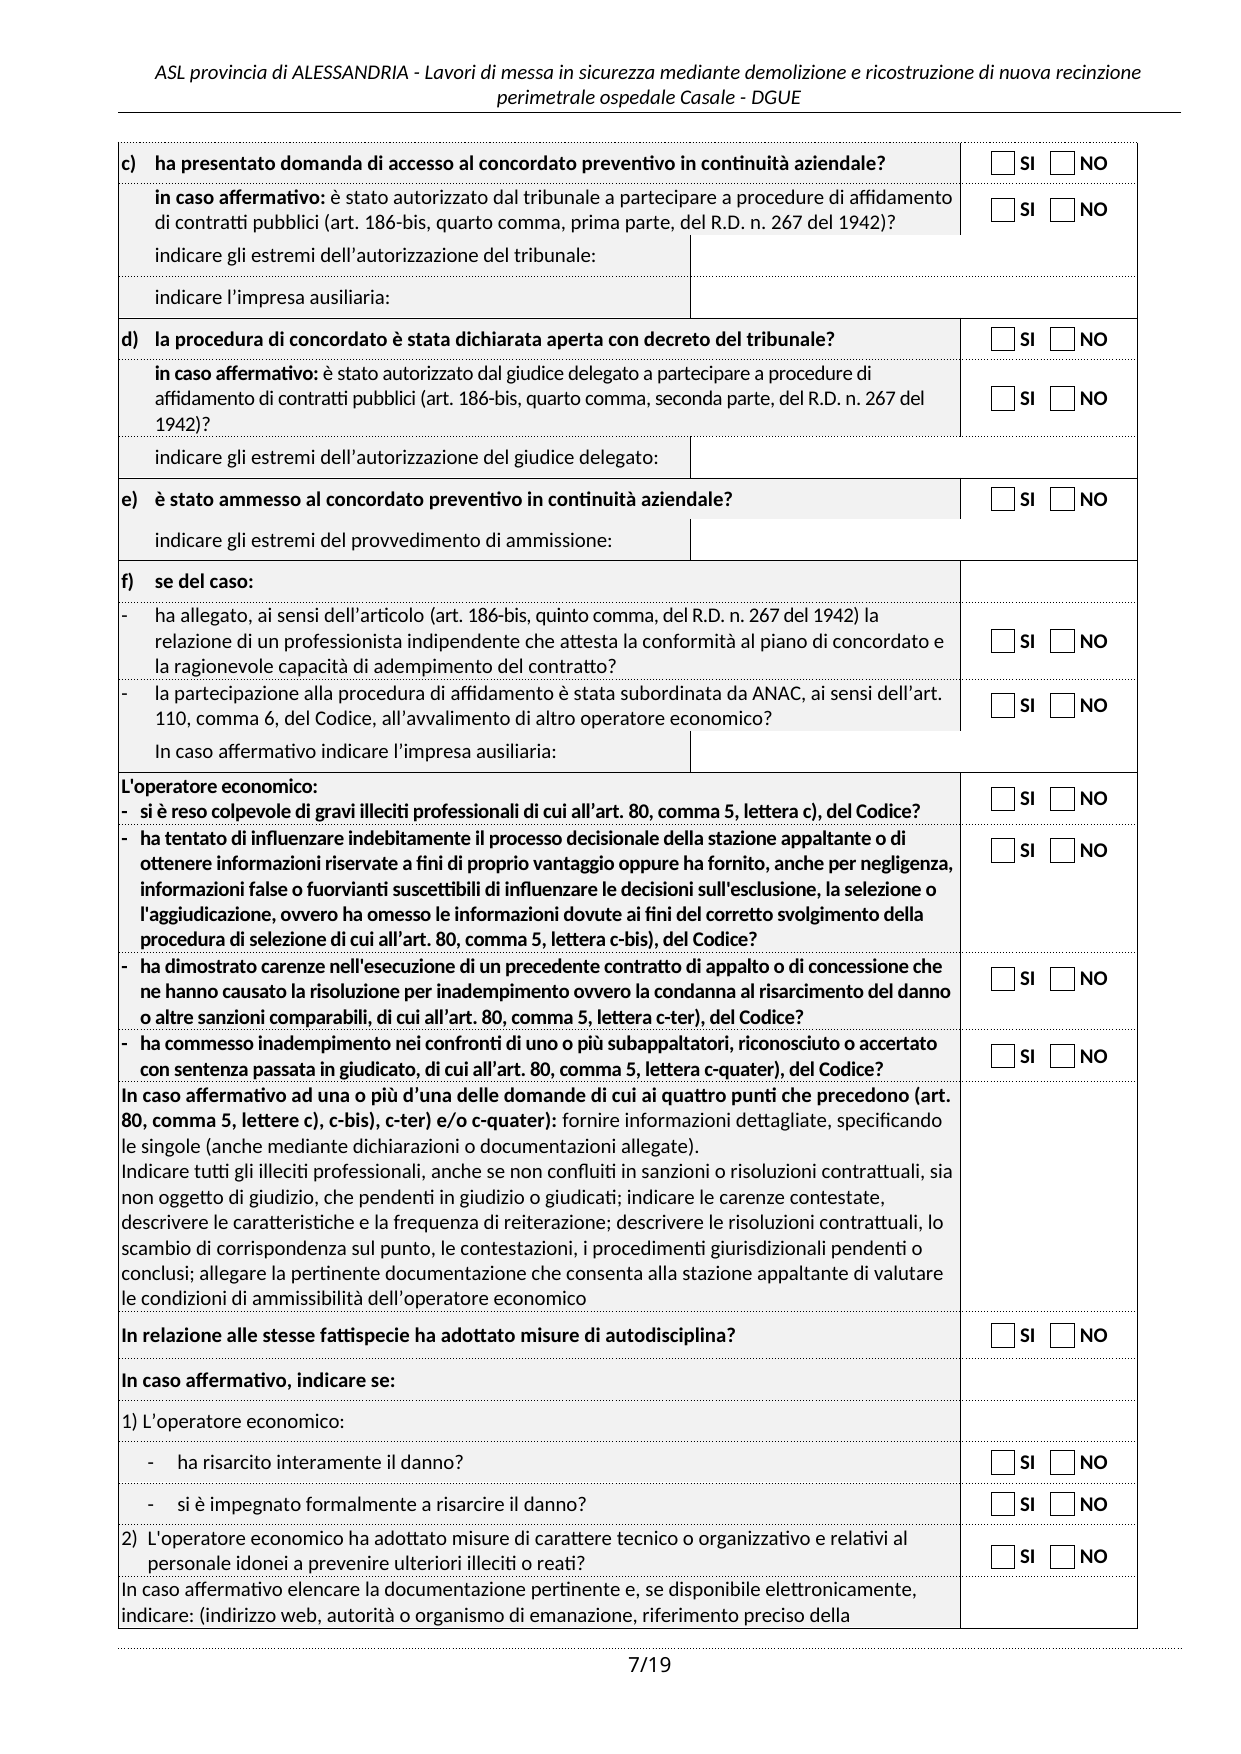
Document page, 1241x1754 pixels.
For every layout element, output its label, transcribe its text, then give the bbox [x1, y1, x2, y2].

table_cell In relazione alle stesse fattispecie ha adottato misure di autodisciplina? [119, 1311, 960, 1358]
table_cell SI NO [961, 1441, 1137, 1482]
table_cell in caso affermativo: è stato autorizzato dal giudice delegato a partecipare a procedure di affidamento di contratti pubblici (art. 186-bis, quarto comma, seconda parte, del R.D. n. 267 del 1942)? [119, 359, 960, 436]
table_cell c) ha presentato domanda di accesso al concordato preventivo in continuità aziendale? [119, 142, 960, 183]
table_cell indicare gli estremi dell’autorizzazione del tribunale: [119, 235, 690, 276]
table_cell 1) L’operatore economico: [119, 1400, 960, 1441]
table_cell SI NO [961, 1029, 1137, 1081]
table_cell SI NO [961, 183, 1137, 235]
table_cell SI NO [961, 1311, 1137, 1358]
table_cell [691, 235, 1137, 276]
table_cell In caso affermativo ad una o più d’una delle domande di cui ai quattro punti che precedono (art. 80, comma 5, lettere c), c-bis), c-ter) e/o c-quater): fornire informazioni dettagliate, specificando le singole (anche mediante dichiarazioni o documentazioni allegate). Indicare tutti gli illeciti professionali, anche se non confluiti in sanzioni o risoluzioni contrattuali, sia non oggetto di giudizio, che pendenti in giudizio o giudicati; indicare le carenze contestate, descrivere le caratteristiche e la frequenza di reiterazione; descrivere le risoluzioni contrattuali, lo scambio di corrispondenza sul punto, le contestazioni, i procedimenti giurisdizionali pendenti o conclusi; allegare la pertinente documentazione che consenta alla stazione appaltante di valutare le condizioni di ammissibilità dell’operatore economico [119, 1081, 960, 1311]
table_cell d) la procedura di concordato è stata dichiarata aperta con decreto del tribunale? [119, 319, 960, 359]
table_cell [961, 561, 1137, 602]
table_cell - ha allegato, ai sensi dell’articolo (art. 186-bis, quinto comma, del R.D. n. 267 del 1942) la relazione di un professionista indipendente che attesta la conformità al piano di concordato e la ragionevole capacità di adempimento del contratto? [119, 602, 960, 679]
table_cell In caso affermativo, indicare se: [119, 1358, 960, 1400]
table_cell [691, 436, 1137, 477]
table_cell - ha commesso inadempimento nei confronti di uno o più subappaltatori, riconosciuto o accertato con sentenza passata in giudicato, di cui all’art. 80, comma 5, lettera c-quater), del Codice? [119, 1029, 960, 1081]
table_cell [691, 519, 1137, 560]
table_cell indicare gli estremi del provvedimento di ammissione: [119, 519, 690, 560]
table_cell - la partecipazione alla procedura di affidamento è stata subordinata da ANAC, ai sensi dell’art. 110, comma 6, del Codice, all’avvalimento di altro operatore economico? [119, 679, 960, 731]
table_cell In caso affermativo indicare l’impresa ausiliaria: [119, 731, 690, 772]
table_cell SI NO [961, 1483, 1137, 1524]
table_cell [119, 1576, 960, 1627]
table_cell f) se del caso: [119, 561, 960, 602]
table_cell SI NO [961, 824, 1137, 952]
table_cell SI NO [961, 359, 1137, 436]
table_cell [961, 1400, 1137, 1441]
table_cell SI NO [961, 602, 1137, 679]
table_cell in caso affermativo: è stato autorizzato dal tribunale a partecipare a procedure di affidamento di contratti pubblici (art. 186-bis, quarto comma, prima parte, del R.D. n. 267 del 1942)? [119, 183, 960, 235]
table_cell [691, 276, 1137, 317]
table_cell - ha dimostrato carenze nell'esecuzione di un precedente contratto di appalto o di concessione che ne hanno causato la risoluzione per inadempimento ovvero la condanna al risarcimento del danno o altre sanzioni comparabili, di cui all’art. 80, comma 5, lettera c-ter), del Codice? [119, 952, 960, 1029]
table_cell [961, 1358, 1137, 1400]
table_cell - ha risarcito interamente il danno? [119, 1441, 960, 1482]
table_cell - si è impegnato formalmente a risarcire il danno? [119, 1483, 960, 1524]
table_cell SI NO [961, 142, 1137, 183]
table_cell SI NO [961, 479, 1137, 519]
table_cell indicare l’impresa ausiliaria: [119, 276, 690, 317]
table_cell - ha tentato di influenzare indebitamente il processo decisionale della stazione appaltante o di ottenere informazioni riservate a fini di proprio vantaggio oppure ha fornito, anche per negligenza, informazioni false o fuorvianti suscettibili di influenzare le decisioni sull'esclusione, la selezione o l'aggiudicazione, ovvero ha omesso le informazioni dovute ai fini del corretto svolgimento della procedura di selezione di cui all’art. 80, comma 5, lettera c-bis), del Codice? [119, 824, 960, 952]
table_cell SI NO [961, 1524, 1137, 1576]
table_cell SI NO [961, 319, 1137, 359]
table_cell SI NO [961, 679, 1137, 731]
table_cell 2) L'operatore economico ha adottato misure di carattere tecnico o organizzativo e relativi al personale idonei a prevenire ulteriori illeciti o reati? [119, 1524, 960, 1576]
table_cell L'operatore economico: - si è reso colpevole di gravi illeciti professionali di cui all’art. 80, comma 5, lettera c), del Codice? [119, 773, 960, 824]
table_cell SI NO [961, 952, 1137, 1029]
table_cell [691, 731, 1137, 772]
table_cell [961, 1576, 1137, 1627]
table_cell [961, 1081, 1137, 1311]
table_cell e) è stato ammesso al concordato preventivo in continuità aziendale? [119, 479, 960, 519]
table_cell SI NO [961, 773, 1137, 824]
table_cell indicare gli estremi dell’autorizzazione del giudice delegato: [119, 436, 690, 477]
